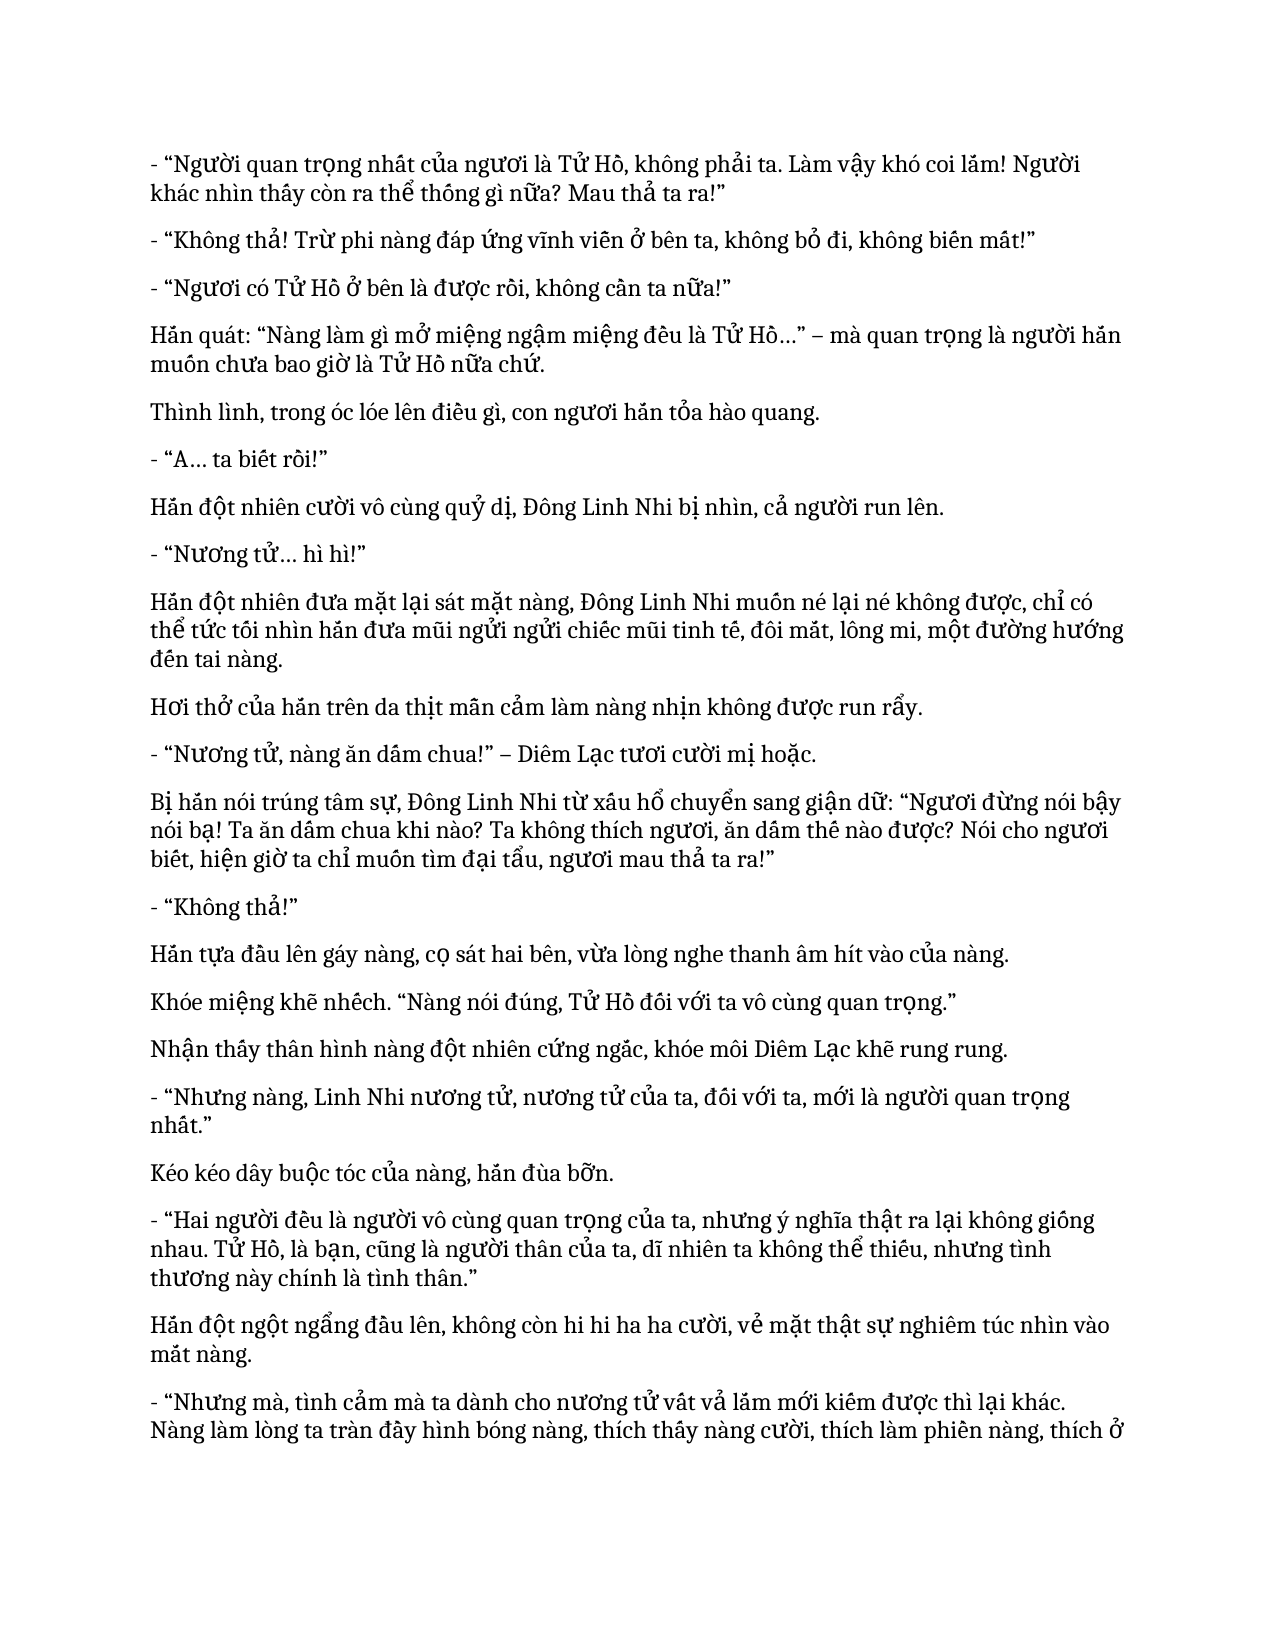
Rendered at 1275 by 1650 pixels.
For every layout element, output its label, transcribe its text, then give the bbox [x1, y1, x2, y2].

text Thình lình, trong óc lóe lên điều gì, con ngươi hắn tỏa hào quang. [150, 397, 1125, 426]
text - “Nương tử… hì hì!” [150, 540, 1125, 569]
text Kéo kéo dây buộc tóc của nàng, hắn đùa bỡn. [150, 1159, 1125, 1187]
text Hắn tựa đầu lên gáy nàng, cọ sát hai bên, vừa lòng nghe thanh âm hít vào của nàng. [150, 940, 1125, 969]
text Hắn đột nhiên đưa mặt lại sát mặt nàng, Đông Linh Nhi muốn né lại né không được, chỉ có thể tức tối nhìn hắn đưa mũi ngửi ngửi chiếc mũi tinh tế, đôi mắt, lông mi, một đường hướng đến tai nàng. [150, 587, 1125, 674]
text - “Người quan trọng nhất của ngươi là Tử Hồ, không phải ta. Làm vậy khó coi lắm! Người khác nhìn thấy còn ra thể thống gì nữa? Mau thả ta ra!” [150, 150, 1125, 207]
text - “Không thả! Trừ phi nàng đáp ứng vĩnh viễn ở bên ta, không bỏ đi, không biến mất!” [150, 226, 1125, 255]
text - “A… ta biết rồi!” [150, 445, 1125, 474]
text Hơi thở của hắn trên da thịt mẫn cảm làm nàng nhịn không được run rẩy. [150, 692, 1125, 721]
text - “Nhưng nàng, Linh Nhi nương tử, nương tử của ta, đối với ta, mới là người quan trọng nhất.” [150, 1082, 1125, 1140]
text Hắn quát: “Nàng làm gì mở miệng ngậm miệng đều là Tử Hồ…” – mà quan trọng là người hắn muốn chưa bao giờ là Tử Hồ nữa chứ. [150, 321, 1125, 379]
text Hắn đột ngột ngẩng đầu lên, không còn hi hi ha ha cười, vẻ mặt thật sự nghiêm túc nhìn vào mắt nàng. [150, 1311, 1125, 1369]
text Nhận thấy thân hình nàng đột nhiên cứng ngắc, khóe môi Diêm Lạc khẽ rung rung. [150, 1035, 1125, 1064]
text Bị hắn nói trúng tâm sự, Đông Linh Nhi từ xấu hổ chuyển sang giận dữ: “Ngươi đừng nói bậy nói bạ! Ta ăn dấm chua khi nào? Ta không thích ngươi, ăn dấm thế nào được? Nói cho ngươi biết, hiện giờ ta chỉ muốn tìm đại tẩu, ngươi mau thả ta ra!” [150, 787, 1125, 874]
text Hắn đột nhiên cười vô cùng quỷ dị, Đông Linh Nhi bị nhìn, cả người run lên. [150, 492, 1125, 521]
text Khóe miệng khẽ nhếch. “Nàng nói đúng, Tử Hồ đối với ta vô cùng quan trọng.” [150, 987, 1125, 1016]
text - “Hai người đều là người vô cùng quan trọng của ta, nhưng ý nghĩa thật ra lại không giống nhau. Tử Hồ, là bạn, cũng là người thân của ta, dĩ nhiên ta không thể thiếu, nhưng tình thương này chính là tình thân.” [150, 1206, 1125, 1292]
text - “Nương tử, nàng ăn dấm chua!” – Diêm Lạc tươi cười mị hoặc. [150, 740, 1125, 769]
text - “Không thả!” [150, 892, 1125, 921]
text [150, 1387, 1125, 1445]
text - “Ngươi có Tử Hồ ở bên là được rồi, không cần ta nữa!” [150, 274, 1125, 302]
